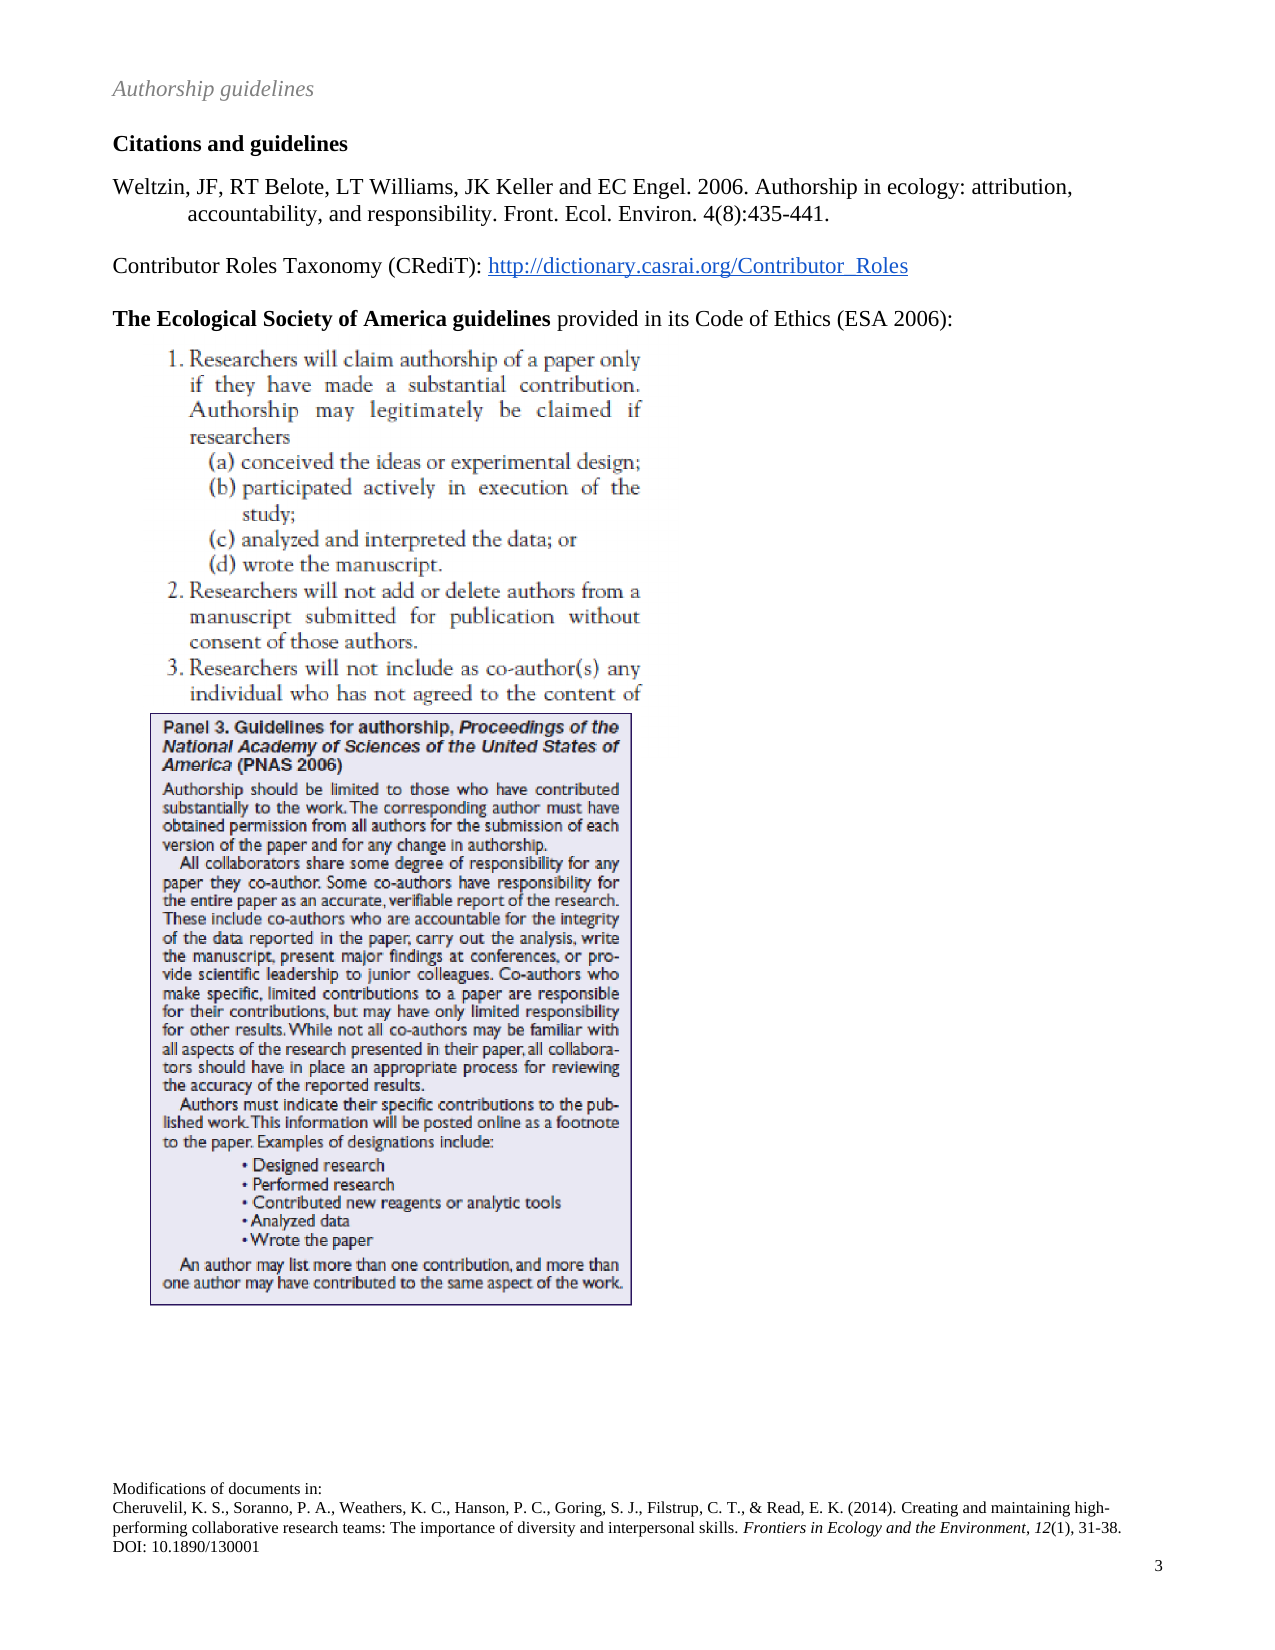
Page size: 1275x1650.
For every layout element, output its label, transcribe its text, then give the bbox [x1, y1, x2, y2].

picture [143, 334, 679, 1318]
text The Ecological Society of America guidelines provided in its Code of Ethics (ESA 2006): [112, 305, 1162, 331]
text Citations and guidelines [112, 130, 1162, 156]
text Contributor Roles Taxonomy (CRediT): http://dictionary.casrai.org/Contributor_Roles [112, 252, 1162, 279]
text Weltzin, JF, RT Belote, LT Williams, JK Keller and EC Engel. 2006. Authorship in ecology: attribution, accountability, and responsibility. Front. Ecol. Environ. 4(8):435-441. [112, 173, 1162, 226]
